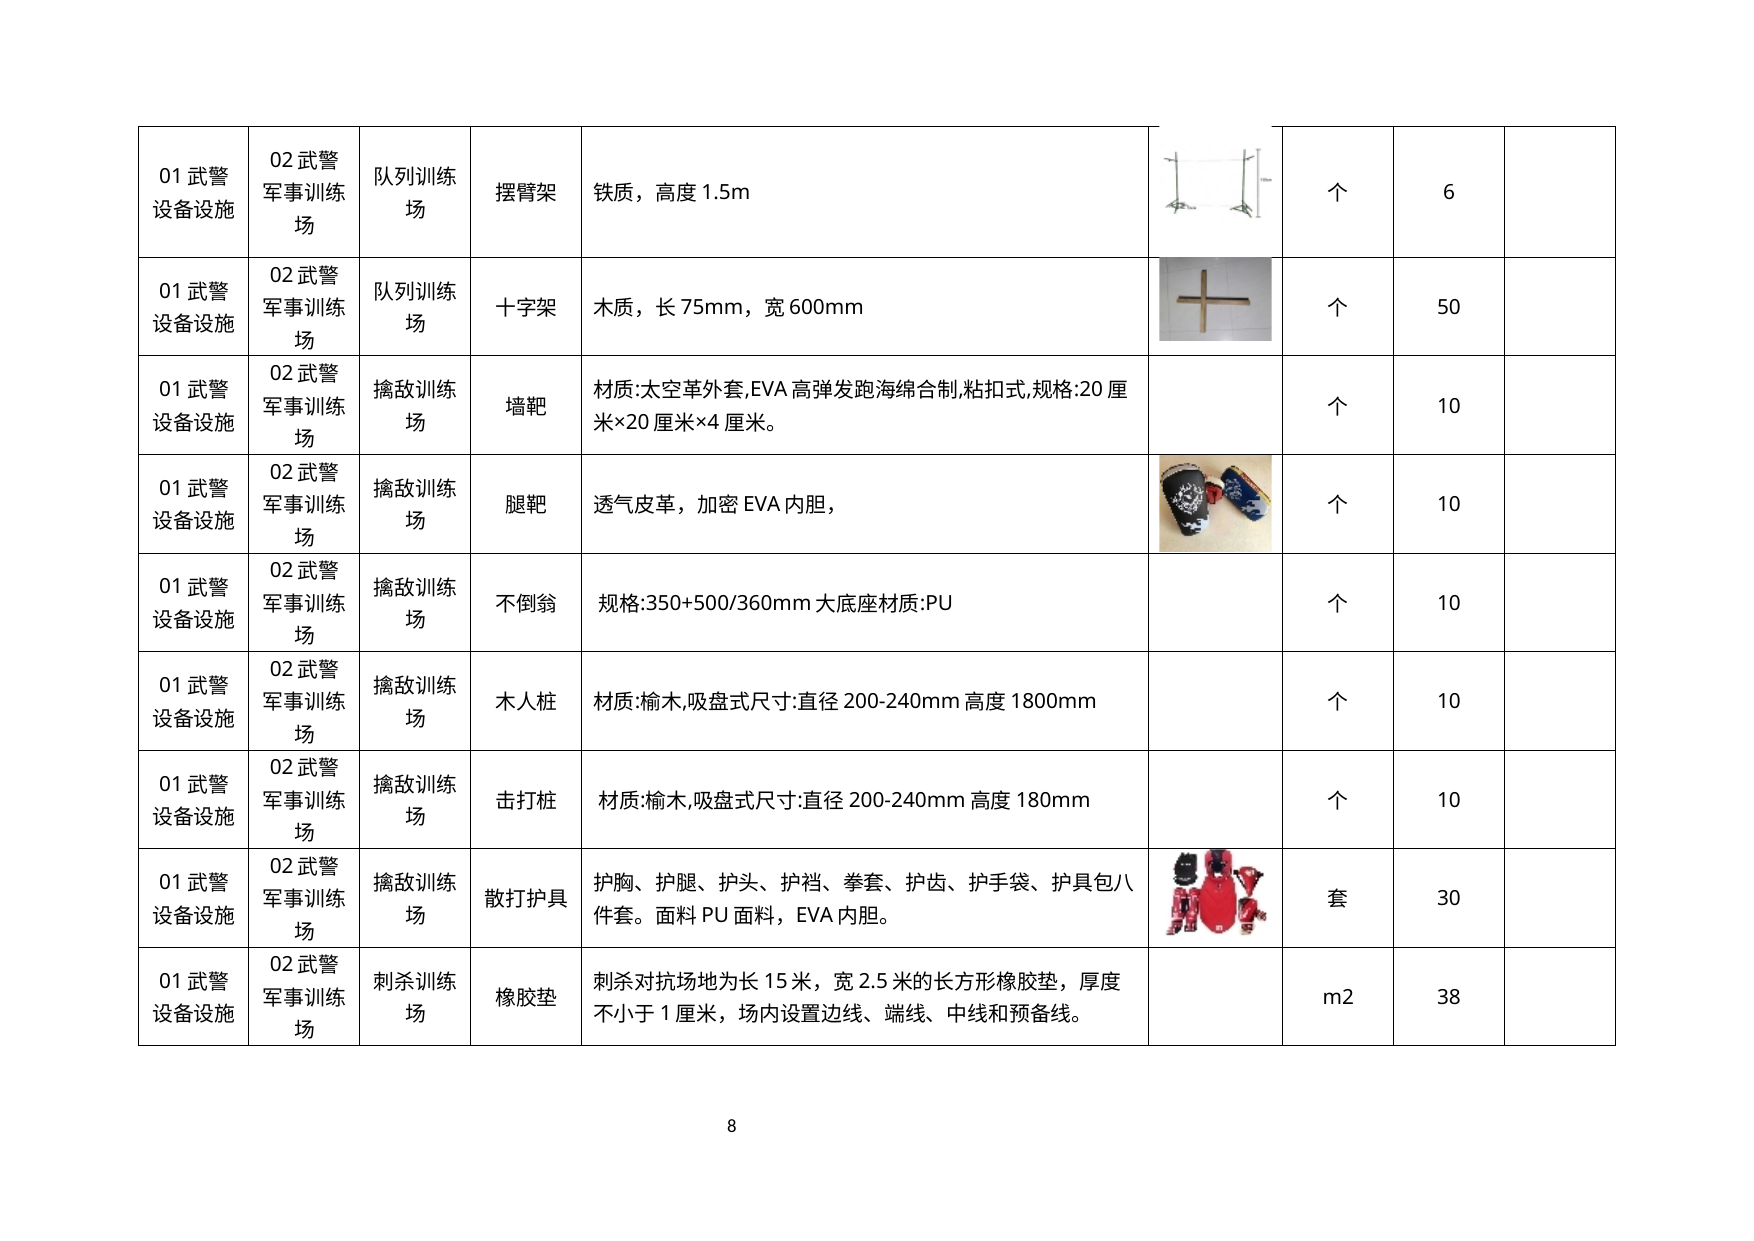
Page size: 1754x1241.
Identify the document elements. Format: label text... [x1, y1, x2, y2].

table_cell 刺杀对抗场地为长15米，宽2.5米的长方形橡胶垫，厚度不小于1厘米，场内设置边线、端线、中线和预备线。 [582, 948, 1148, 1045]
table_cell [1505, 849, 1615, 947]
table_cell 擒敌训练场 [360, 455, 470, 552]
table_cell 墙靶 [471, 356, 581, 454]
table_cell 10 [1394, 455, 1504, 552]
table_cell [1149, 127, 1282, 257]
table_cell [1149, 258, 1282, 355]
table_cell 02武警军事训练场 [249, 652, 359, 749]
table_cell 擒敌训练场 [360, 554, 470, 651]
picture [1159, 257, 1272, 341]
table_cell 10 [1394, 652, 1504, 749]
table_cell 套 [1283, 849, 1393, 947]
table_cell 散打护具 [471, 849, 581, 947]
table_cell 腿靶 [471, 455, 581, 552]
table_cell 02武警军事训练场 [249, 258, 359, 355]
table_cell 个 [1283, 455, 1393, 552]
table_cell 02武警军事训练场 [249, 356, 359, 454]
table_cell 02武警军事训练场 [249, 849, 359, 947]
table_cell [1505, 751, 1615, 848]
table_cell 规格:350+500/360mm大底座材质:PU [582, 554, 1148, 651]
table_cell 01武警设备设施 [139, 751, 248, 848]
table_cell 擒敌训练场 [360, 652, 470, 749]
table_cell 材质:太空革外套,EVA高弹发跑海绵合制,粘扣式,规格:20厘米×20厘米×4 厘米。 [582, 356, 1148, 454]
table_cell 擒敌训练场 [360, 751, 470, 848]
table_cell [1505, 356, 1615, 454]
table_cell 个 [1283, 356, 1393, 454]
table_cell 02武警军事训练场 [249, 455, 359, 552]
table_cell 6 [1394, 127, 1504, 257]
table_cell [1149, 948, 1282, 1045]
table_cell 02武警军事训练场 [249, 127, 359, 257]
table_cell 摆臂架 [471, 127, 581, 257]
table_cell 38 [1394, 948, 1504, 1045]
table_cell 个 [1283, 751, 1393, 848]
picture [1164, 849, 1267, 940]
table_cell m2 [1283, 948, 1393, 1045]
table_cell 01武警设备设施 [139, 258, 248, 355]
table_cell 01武警设备设施 [139, 652, 248, 749]
table_cell 01武警设备设施 [139, 455, 248, 552]
table_cell [1505, 127, 1615, 257]
table_cell [1149, 751, 1282, 848]
table_cell 擒敌训练场 [360, 849, 470, 947]
table_cell [1505, 554, 1615, 651]
table_cell 个 [1283, 652, 1393, 749]
table_cell [1272, 455, 1282, 552]
table_cell [1505, 948, 1615, 1045]
table_cell 02武警军事训练场 [249, 751, 359, 848]
table_cell 02武警军事训练场 [249, 554, 359, 651]
table_cell 10 [1394, 751, 1504, 848]
table_cell [1505, 652, 1615, 749]
table_cell 十字架 [471, 258, 581, 355]
table_cell 01武警设备设施 [139, 356, 248, 454]
table_cell 刺杀训练场 [360, 948, 470, 1045]
table_cell 击打桩 [471, 751, 581, 848]
table_cell 30 [1394, 849, 1504, 947]
table_cell 个 [1283, 127, 1393, 257]
table_cell [1505, 455, 1615, 552]
table_cell 材质:榆木,吸盘式尺寸:直径200-240mm高度1800mm [582, 652, 1148, 749]
table_cell 队列训练场 [360, 127, 470, 257]
table_cell [1149, 356, 1282, 454]
table_cell 个 [1283, 258, 1393, 355]
table_cell 木质，长75mm，宽600mm [582, 258, 1148, 355]
table_cell 橡胶垫 [471, 948, 581, 1045]
table_cell 木人桩 [471, 652, 581, 749]
table_cell 擒敌训练场 [360, 356, 470, 454]
table_cell [1505, 258, 1615, 355]
table_cell 01武警设备设施 [139, 849, 248, 947]
table_cell [1149, 554, 1282, 651]
table_cell [1149, 652, 1282, 749]
table_cell 01武警设备设施 [139, 554, 248, 651]
table_cell 01武警设备设施 [139, 127, 248, 257]
table_cell 10 [1394, 356, 1504, 454]
table_cell 材质:榆木,吸盘式尺寸:直径200-240mm高度180mm [582, 751, 1148, 848]
table_cell 10 [1394, 554, 1504, 651]
table_cell 铁质，高度1.5m [582, 127, 1148, 257]
table_cell 50 [1394, 258, 1504, 355]
table_cell [1149, 455, 1159, 552]
table_cell 队列训练场 [360, 258, 470, 355]
table_cell 个 [1283, 554, 1393, 651]
picture [1159, 455, 1272, 552]
table_cell 01武警设备设施 [139, 948, 248, 1045]
picture [1159, 126, 1272, 240]
table_cell 护胸、护腿、护头、护裆、拳套、护齿、护手袋、护具包八件套。面料PU面料，EVA内胆。 [582, 849, 1148, 947]
table_cell [1149, 849, 1282, 947]
table_cell 不倒翁 [471, 554, 581, 651]
table_cell 02武警军事训练场 [249, 948, 359, 1045]
table_cell 透气皮革，加密EVA内胆， [582, 455, 1148, 552]
